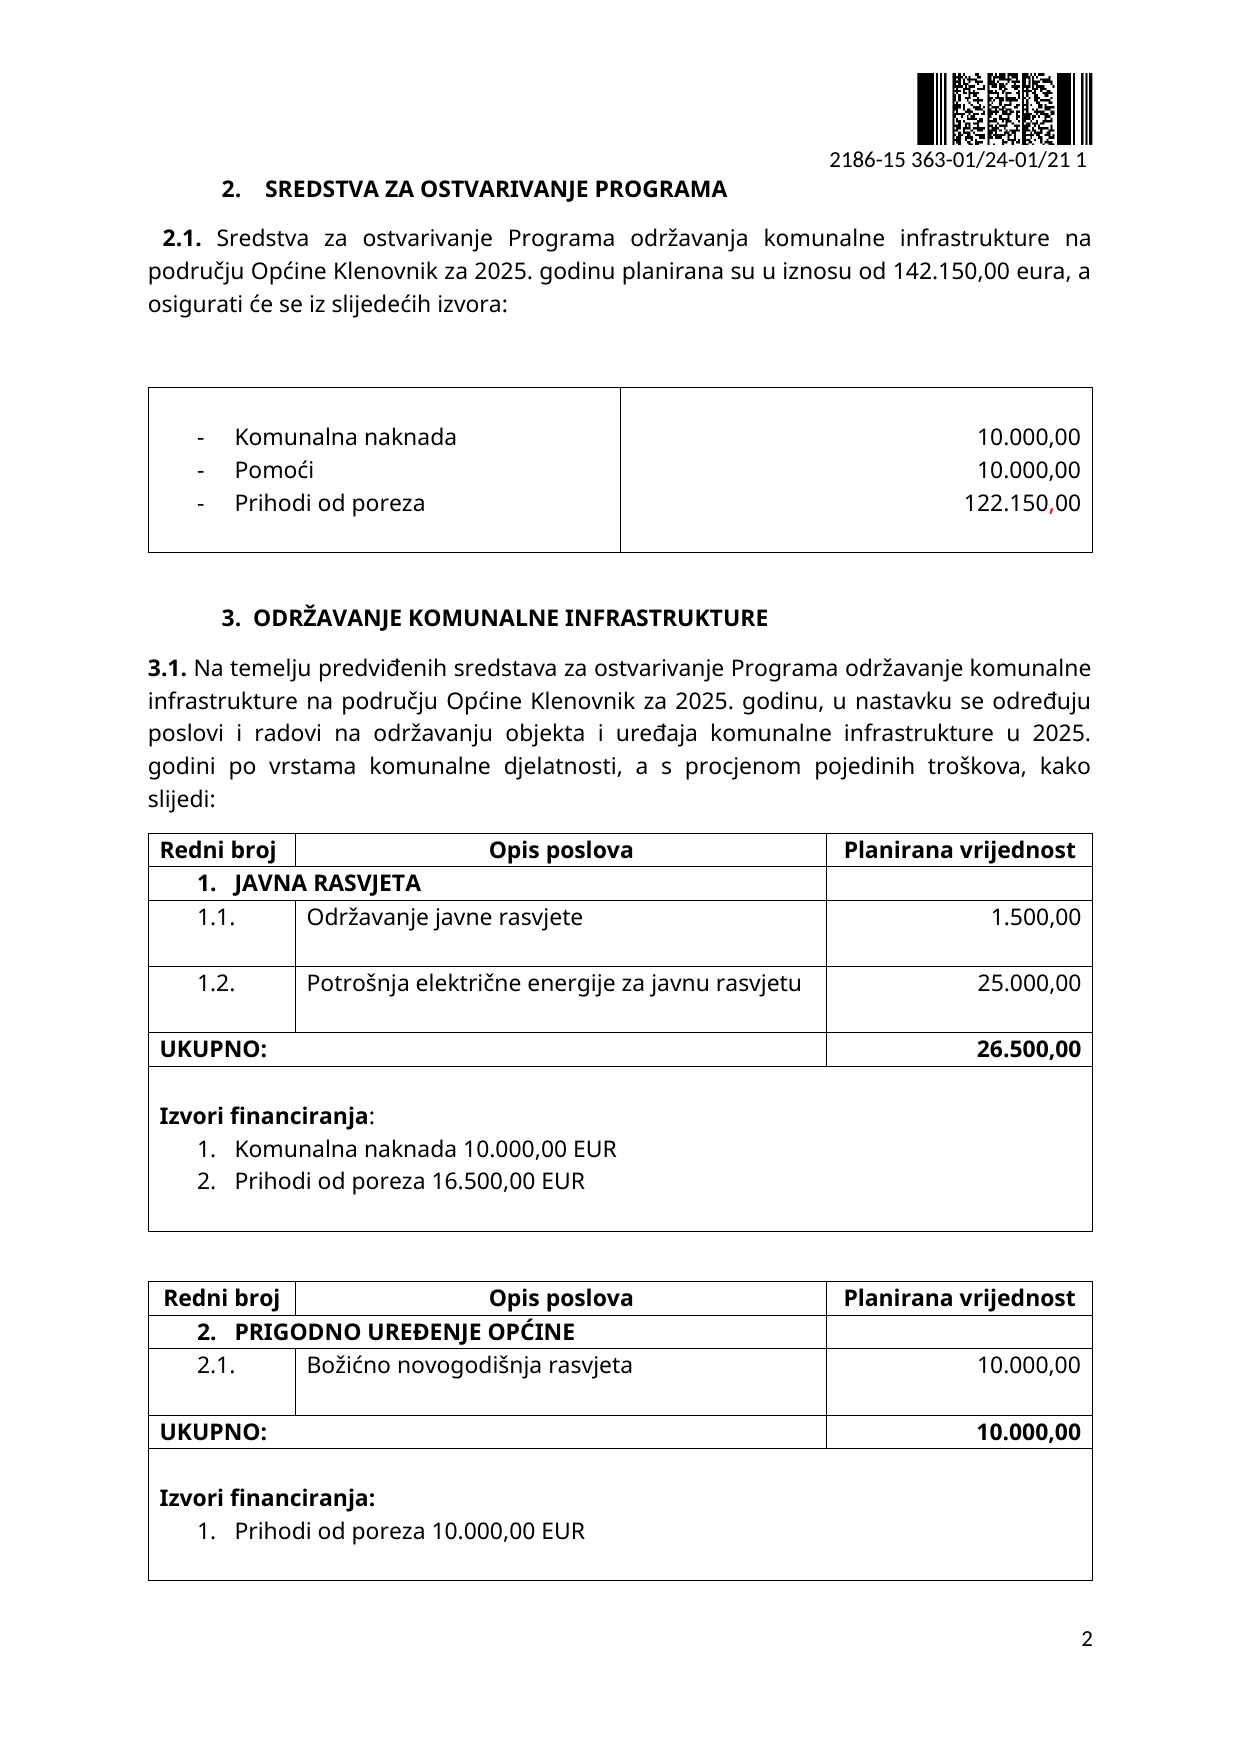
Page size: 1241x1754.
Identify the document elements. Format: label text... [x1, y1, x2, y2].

table_cell Potrošnja električne energije za javnu rasvjetu [296, 967, 826, 1032]
table_cell Božićno novogodišnja rasvjeta [296, 1349, 826, 1414]
table_cell 10.000,00 [827, 1416, 1092, 1448]
table_cell [149, 901, 295, 966]
table_header 10.000,00 10.000,00 122.150,00 [621, 388, 1092, 552]
table_cell 1.500,00 [827, 901, 1092, 966]
table_header Planirana vrijednost [827, 1282, 1092, 1315]
table_cell JAVNA RASVJETA [149, 867, 826, 899]
table_cell [149, 1349, 295, 1414]
text 3. ODRŽAVANJE KOMUNALNE INFRASTRUKTURE [148, 602, 1093, 633]
table_cell PRIGODNO UREĐENJE OPĆINE [149, 1316, 826, 1348]
table_cell [149, 967, 295, 1032]
table_cell 25.000,00 [827, 967, 1092, 1032]
table_header Opis poslova [296, 1282, 826, 1315]
text 3.1. Na temelju predviđenih sredstava za ostvarivanje Programa održavanje komunalne infrastrukture na području Općine Klenovnik za 2025. godinu, u nastavku se određuju poslovi i radovi na održavanju objekta i uređaja komunalne infrastrukture u 2025. godini po vrstama komunalne djelatnosti, a s procjenom pojedinih troškova, kako slijedi: [148, 652, 1093, 814]
table_cell UKUPNO: [149, 1033, 826, 1066]
table_cell Izvori financiranja: Komunalna naknada 10.000,00 EUR Prihodi od poreza 16.500,00 EUR [149, 1067, 1092, 1231]
picture [917, 73, 1093, 145]
table_header Redni broj [149, 1282, 295, 1315]
table_cell 10.000,00 [827, 1349, 1092, 1414]
table_header Opis poslova [296, 834, 826, 866]
table_cell Održavanje javne rasvjete [296, 901, 826, 966]
table_cell Izvori financiranja: Prihodi od poreza 10.000,00 EUR [149, 1449, 1092, 1580]
table_cell 26.500,00 [827, 1033, 1092, 1066]
table_header Redni broj [149, 834, 295, 866]
table_header Komunalna naknada Pomoći Prihodi od poreza [149, 388, 620, 552]
table_header Planirana vrijednost [827, 834, 1092, 866]
text 2.1. Sredstva za ostvarivanje Programa održavanja komunalne infrastrukture na području Općine Klenovnik za 2025. godinu planirana su u iznosu od 142.150,00 eura, a osigurati će se iz slijedećih izvora: [148, 222, 1093, 319]
table_cell [827, 867, 1092, 899]
table_cell UKUPNO: [149, 1416, 826, 1448]
text 2. SREDSTVA ZA OSTVARIVANJE PROGRAMA [148, 173, 1093, 204]
table_cell [827, 1316, 1092, 1348]
